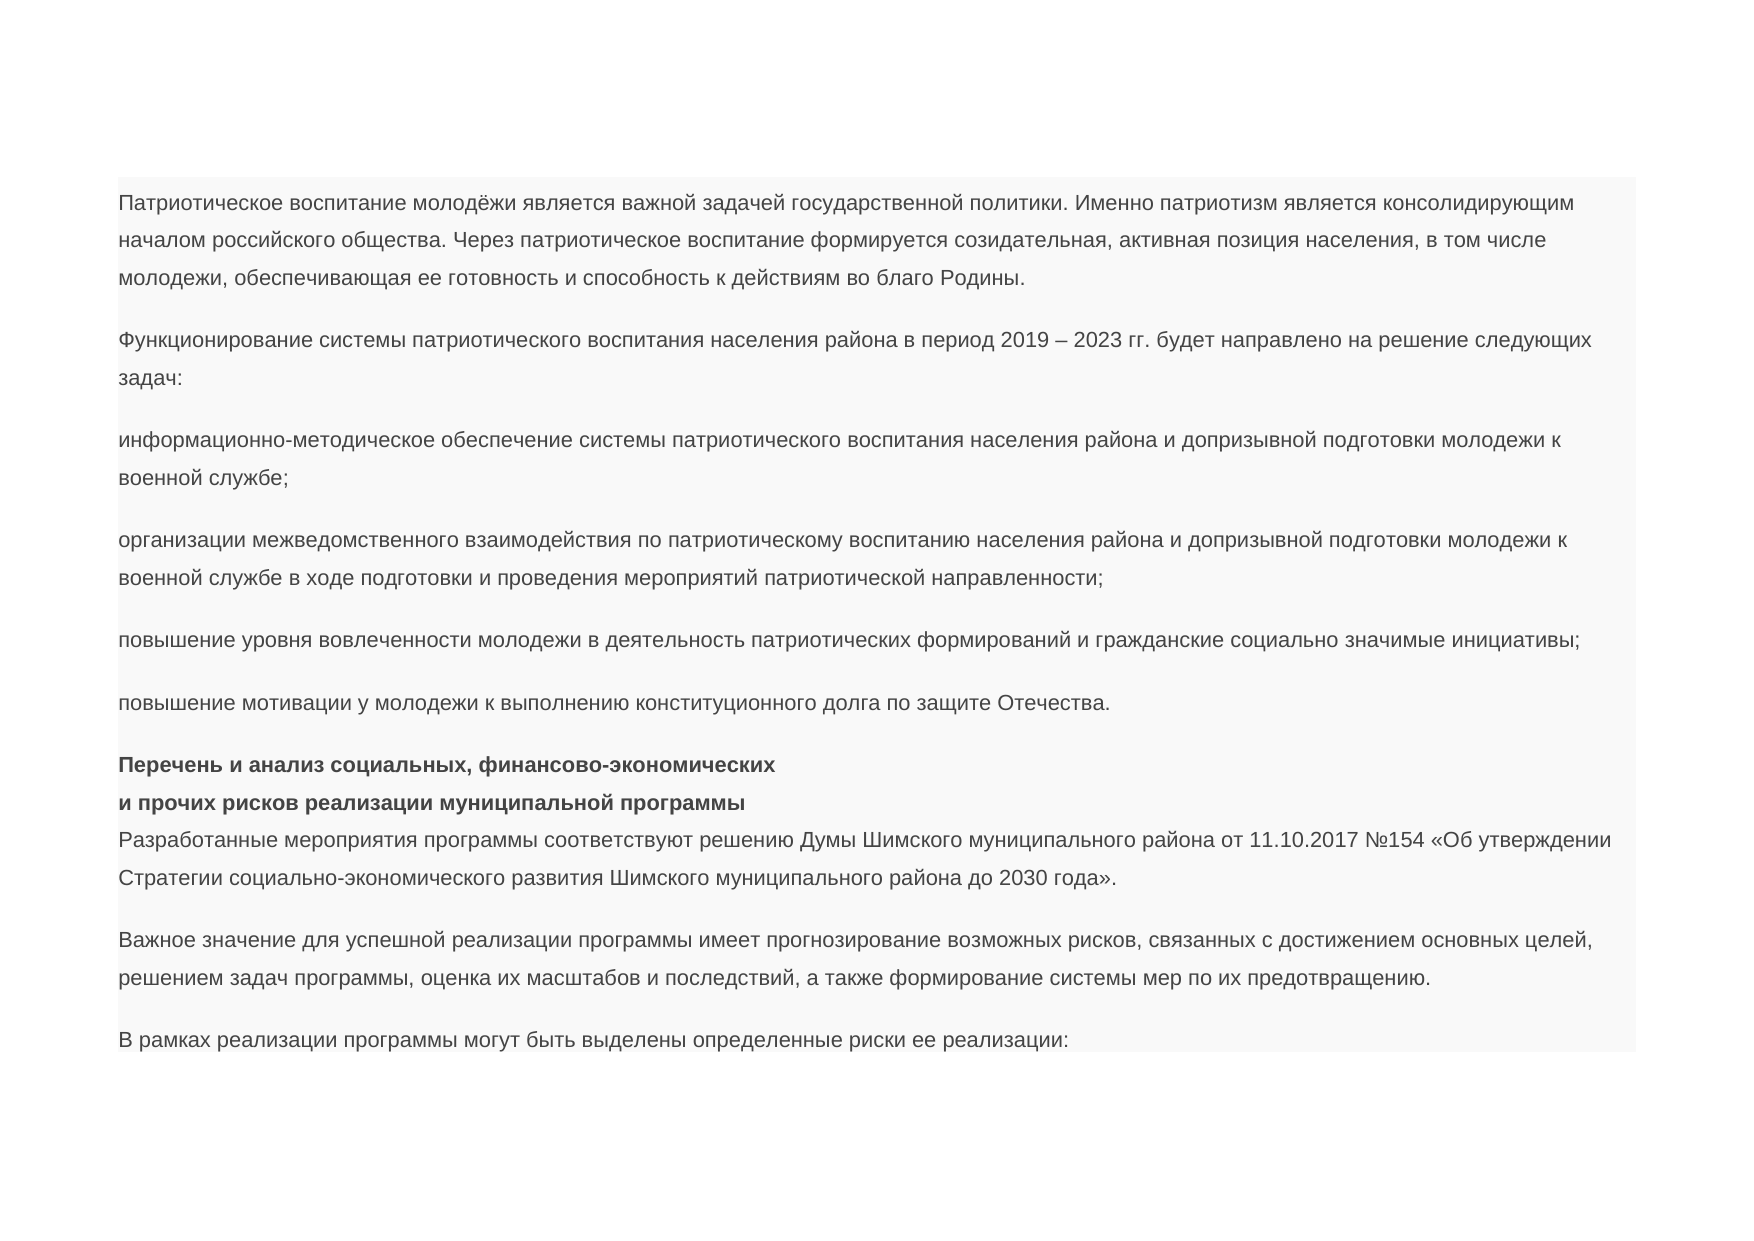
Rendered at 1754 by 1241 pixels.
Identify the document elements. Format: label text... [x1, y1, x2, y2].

text и прочих рисков реализации муниципальной программы [118, 777, 1636, 815]
text Перечень и анализ социальных, финансово-экономических [118, 740, 1636, 777]
text повышение мотивации у молодежи к выполнению конституционного долга по защите Отечества. [118, 677, 1636, 715]
text Функционирование системы патриотического воспитания населения района в период 2019 – 2023 гг. будет направлено на решение следующих задач: [118, 315, 1636, 390]
text информационно-методическое обеспечение системы патриотического воспитания населения района и допризывной подготовки молодежи к военной службе; [118, 415, 1636, 490]
text повышение уровня вовлеченности молодежи в деятельность патриотических формирований и гражданские социально значимые инициативы; [118, 615, 1636, 652]
text В рамках реализации программы могут быть выделены определенные риски ее реализации: [118, 1015, 1636, 1052]
text Разработанные мероприятия программы соответствуют решению Думы Шимского муниципального района от 11.10.2017 №154 «Об утверждении Стратегии социально-экономического развития Шимского муниципального района до 2030 года». [118, 815, 1636, 890]
text организации межведомственного взаимодействия по патриотическому воспитанию населения района и допризывной подготовки молодежи к военной службе в ходе подготовки и проведения мероприятий патриотической направленности; [118, 515, 1636, 590]
text Важное значение для успешной реализации программы имеет прогнозирование возможных рисков, связанных с достижением основных целей, решением задач программы, оценка их масштабов и последствий, а также формирование системы мер по их предотвращению. [118, 915, 1636, 990]
text Патриотическое воспитание молодёжи является важной задачей государственной политики. Именно патриотизм является консолидирующим началом российского общества. Через патриотическое воспитание формируется созидательная, активная позиция населения, в том числе молодежи, обеспечивающая ее готовность и способность к действиям во благо Родины. [118, 177, 1636, 290]
